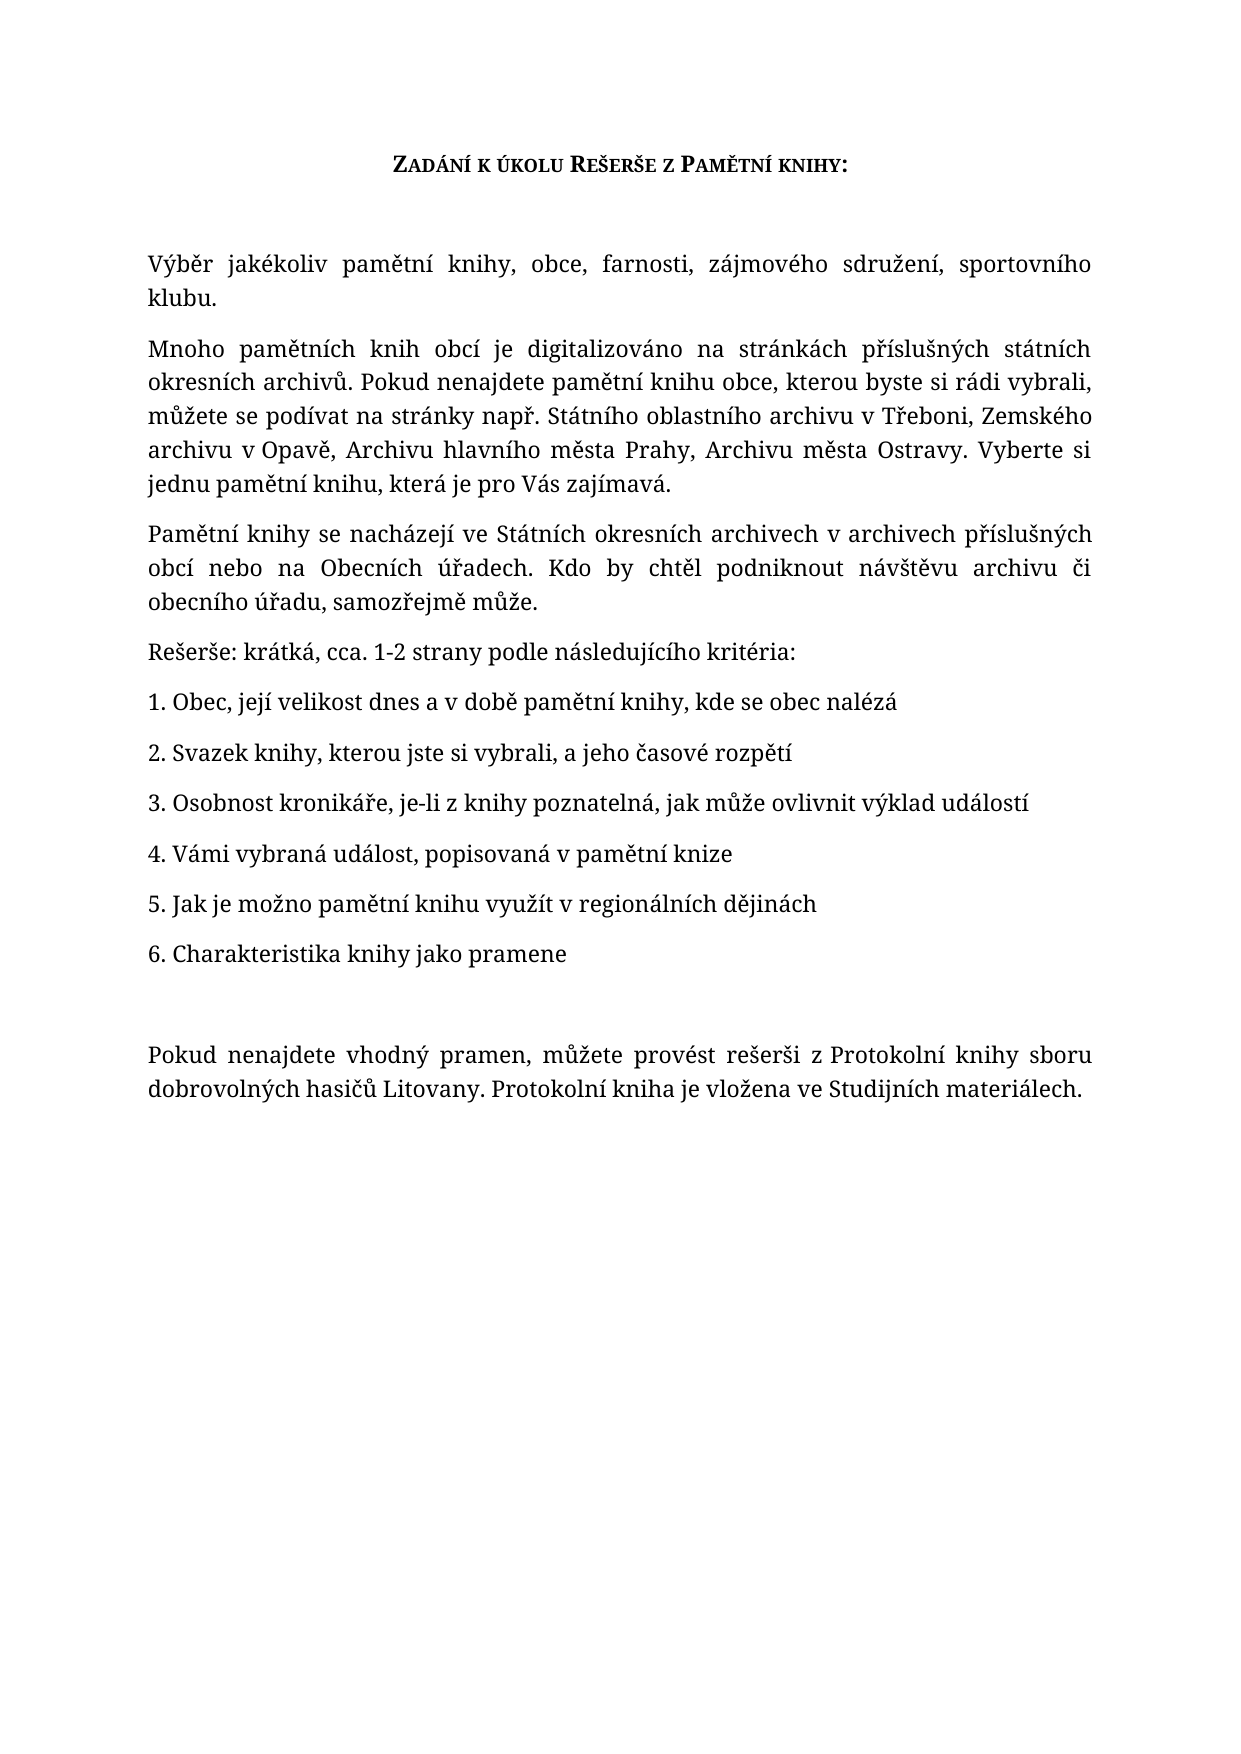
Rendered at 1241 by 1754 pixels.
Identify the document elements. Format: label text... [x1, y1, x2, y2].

text Zadání k úkolu Rešerše z Pamětní knihy: [148, 148, 1093, 179]
text Rešerše: krátká, cca. 1-2 strany podle následujícího kritéria: [148, 636, 1093, 667]
text 6. Charakteristika knihy jako pramene [148, 938, 1093, 970]
text 5. Jak je možno pamětní knihu využít v regionálních dějinách [148, 888, 1093, 919]
text 4. Vámi vybraná událost, popisovaná v pamětní knize [148, 838, 1093, 869]
text 2. Svazek knihy, kterou jste si vybrali, a jeho časové rozpětí [148, 737, 1093, 768]
text Pamětní knihy se nacházejí ve Státních okresních archivech v archivech příslušných obcí nebo na Obecních úřadech. Kdo by chtěl podniknout návštěvu archivu či obecního úřadu, samozřejmě může. [148, 518, 1093, 617]
text Výběr jakékoliv pamětní knihy, obce, farnosti, zájmového sdružení, sportovního klubu. [148, 248, 1093, 313]
text 1. Obec, její velikost dnes a v době pamětní knihy, kde se obec nalézá [148, 686, 1093, 718]
text 3. Osobnost kronikáře, je-li z knihy poznatelná, jak může ovlivnit výklad událostí [148, 787, 1093, 818]
text Pokud nenajdete vhodný pramen, můžete provést rešerši z Protokolní knihy sboru dobrovolných hasičů Litovany. Protokolní kniha je vložena ve Studijních materiálech. [148, 1039, 1093, 1104]
text Mnoho pamětních knih obcí je digitalizováno na stránkách příslušných státních okresních archivů. Pokud nenajdete pamětní knihu obce, kterou byste si rádi vybrali, můžete se podívat na stránky např. Státního oblastního archivu v Třeboni, Zemského archivu v Opavě, Archivu hlavního města Prahy, Archivu města Ostravy. Vyberte si jednu pamětní knihu, která je pro Vás zajímavá. [148, 333, 1093, 499]
